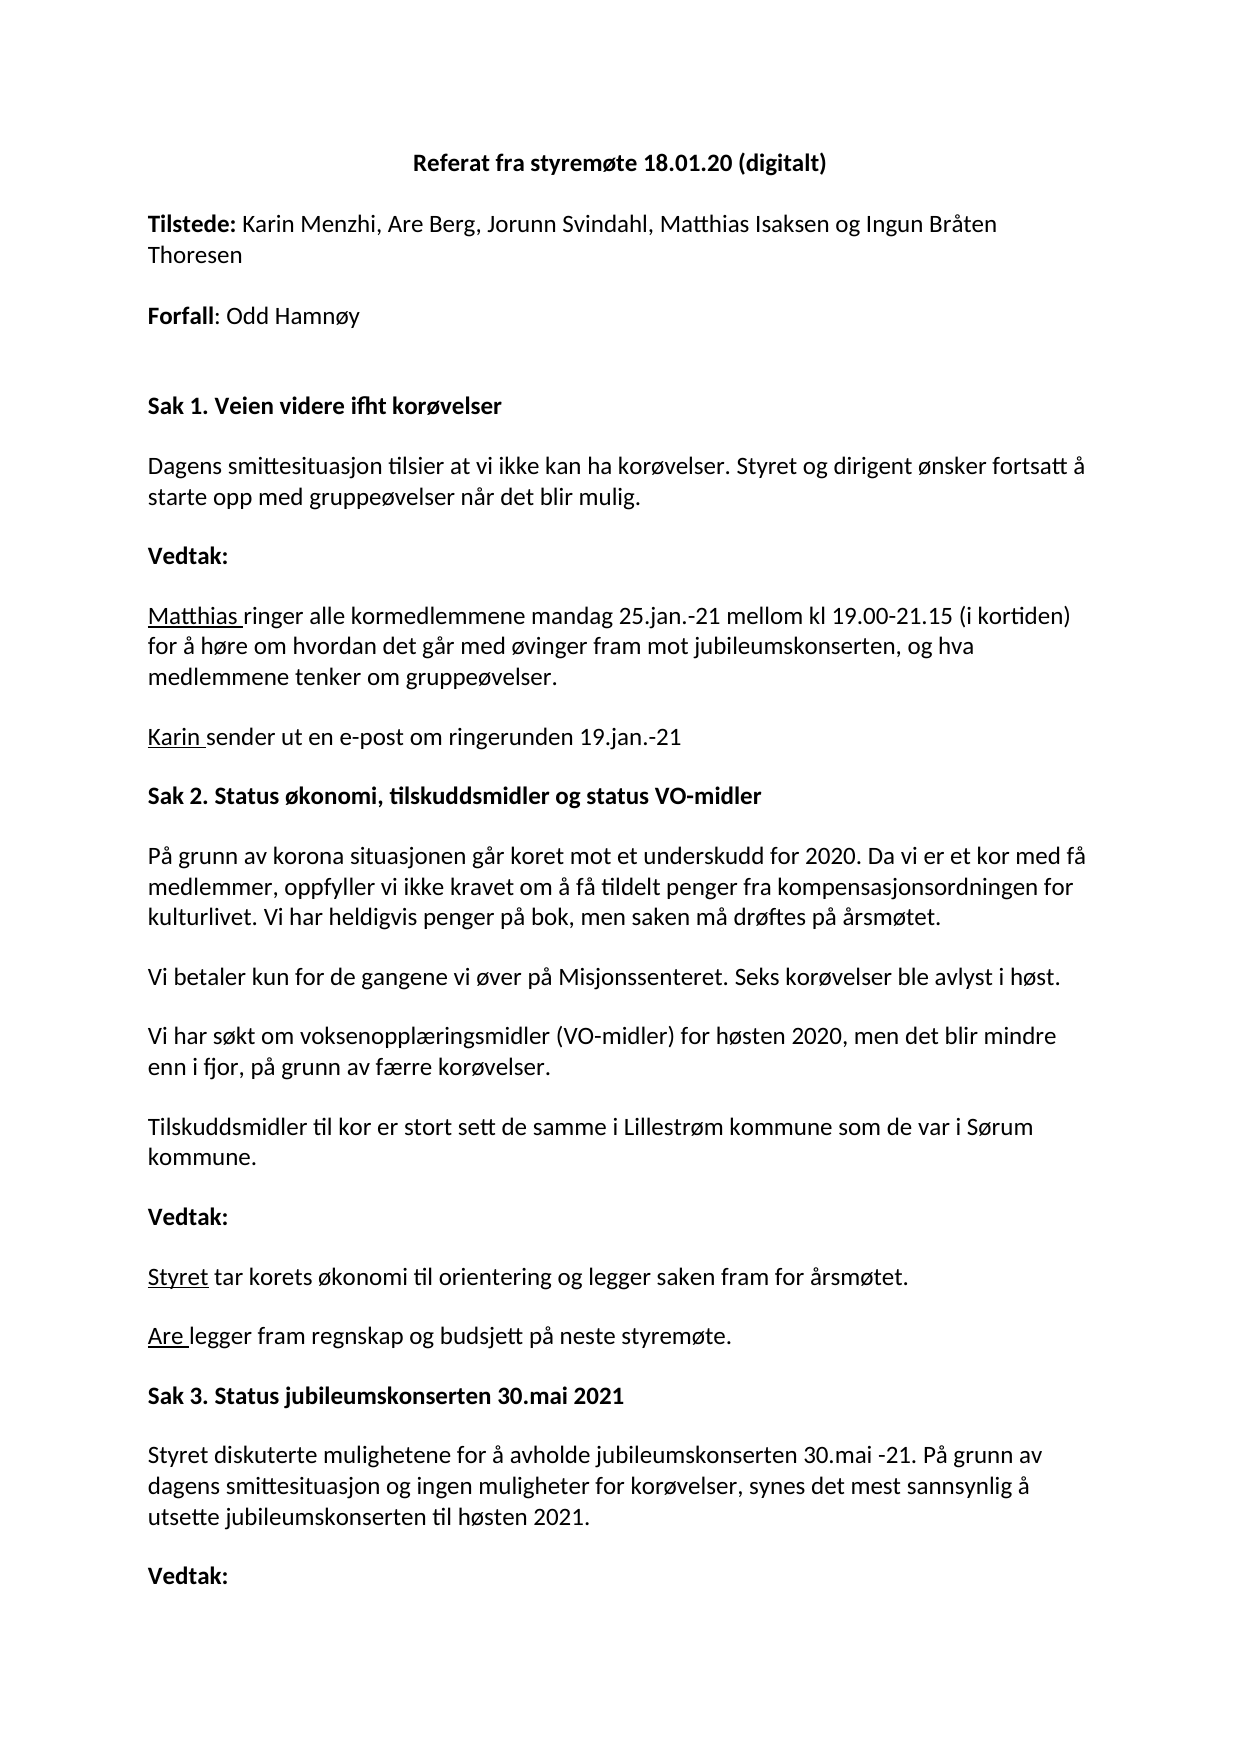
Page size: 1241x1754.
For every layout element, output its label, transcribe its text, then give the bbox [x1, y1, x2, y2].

text Sak 3. Status jubileumskonserten 30.mai 2021 [148, 1380, 1093, 1411]
text Vedtak: [148, 540, 1093, 571]
text Styret tar korets økonomi til orientering og legger saken fram for årsmøtet. [148, 1261, 1093, 1291]
text Forfall: Odd Hamnøy [148, 300, 1093, 331]
text Sak 1. Veien videre ifht korøvelser [148, 390, 1093, 421]
text Sak 2. Status økonomi, tilskuddsmidler og status VO-midler [148, 780, 1093, 811]
text Referat fra styremøte 18.01.20 (digitalt) [148, 148, 1093, 178]
text Vedtak: [148, 1560, 1093, 1591]
text Karin sender ut en e-post om ringerunden 19.jan.-21 [148, 721, 1093, 751]
text Vi betaler kun for de gangene vi øver på Misjonssenteret. Seks korøvelser ble avlyst i høst. [148, 961, 1093, 991]
text Vedtak: [148, 1201, 1093, 1231]
text Tilskuddsmidler til kor er stort sett de samme i Lillestrøm kommune som de var i Sørum kommune. [148, 1111, 1093, 1172]
text Tilstede: Karin Menzhi, Are Berg, Jorunn Svindahl, Matthias Isaksen og Ingun Bråten Thoresen [148, 209, 1093, 270]
text På grunn av korona situasjonen går koret mot et underskudd for 2020. Da vi er et kor med få medlemmer, oppfyller vi ikke kravet om å få tildelt penger fra kompensasjonsordningen for kulturlivet. Vi har heldigvis penger på bok, men saken må drøftes på årsmøtet. [148, 840, 1093, 932]
text Styret diskuterte mulighetene for å avholde jubileumskonserten 30.mai -21. På grunn av dagens smittesituasjon og ingen muligheter for korøvelser, synes det mest sannsynlig å utsette jubileumskonserten til høsten 2021. [148, 1440, 1093, 1531]
text Vi har søkt om voksenopplæringsmidler (VO-midler) for høsten 2020, men det blir mindre enn i fjor, på grunn av færre korøvelser. [148, 1021, 1093, 1082]
text Dagens smittesituasjon tilsier at vi ikke kan ha korøvelser. Styret og dirigent ønsker fortsatt å starte opp med gruppeøvelser når det blir mulig. [148, 450, 1093, 511]
text Are legger fram regnskap og budsjett på neste styremøte. [148, 1320, 1093, 1351]
text Matthias ringer alle kormedlemmene mandag 25.jan.-21 mellom kl 19.00-21.15 (i kortiden) for å høre om hvordan det går med øvinger fram mot jubileumskonserten, og hva medlemmene tenker om gruppeøvelser. [148, 600, 1093, 692]
